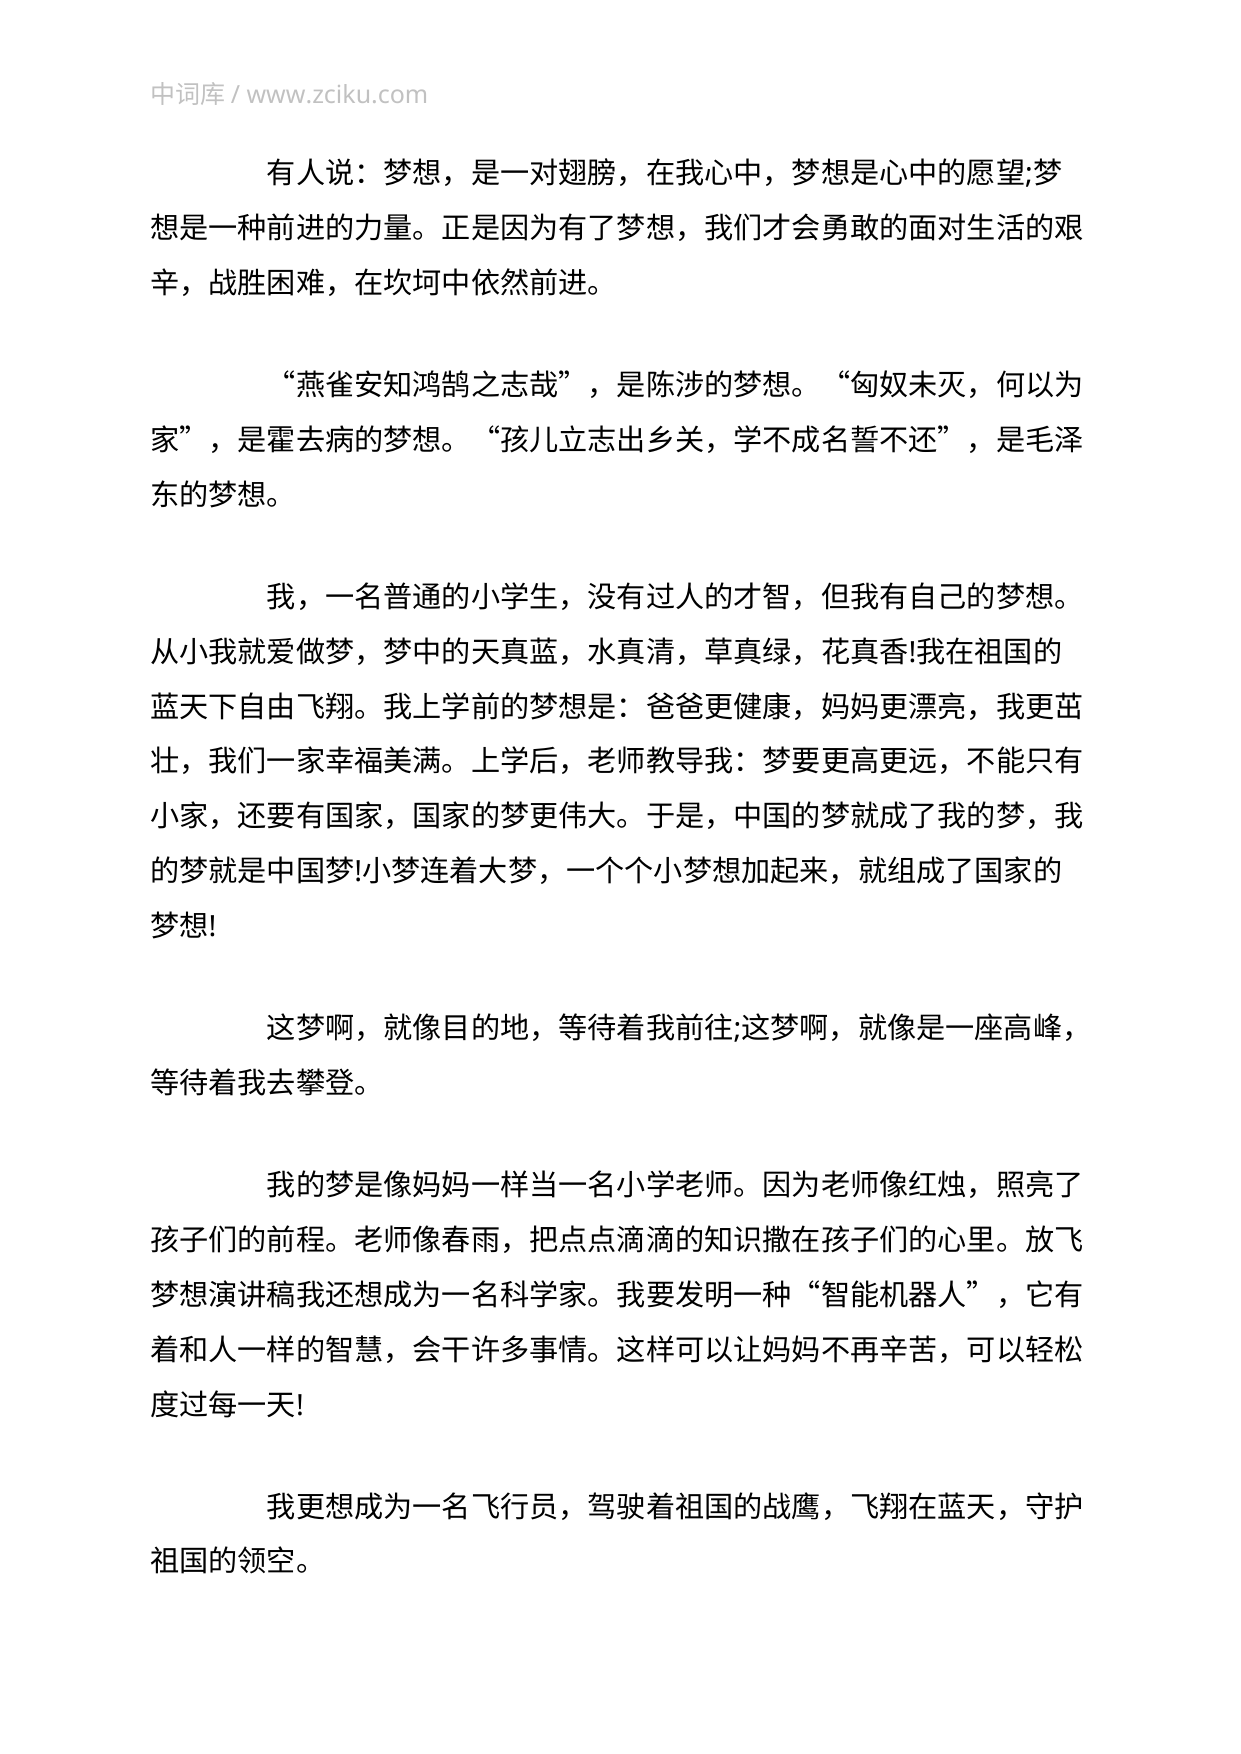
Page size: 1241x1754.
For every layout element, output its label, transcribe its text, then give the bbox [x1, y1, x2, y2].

text 我的梦是像妈妈一样当一名小学老师。因为老师像红烛，照亮了孩子们的前程。老师像春雨，把点点滴滴的知识撒在孩子们的心里。放飞梦想演讲稿我还想成为一名科学家。我要发明一种“智能机器人”，它有着和人一样的智慧，会干许多事情。这样可以让妈妈不再辛苦，可以轻松度过每一天! [150, 1162, 1090, 1423]
text 有人说：梦想，是一对翅膀，在我心中，梦想是心中的愿望;梦想是一种前进的力量。正是因为有了梦想，我们才会勇敢的面对生活的艰辛，战胜困难，在坎坷中依然前进。 [150, 150, 1090, 302]
text 我更想成为一名飞行员，驾驶着祖国的战鹰，飞翔在蓝天，守护祖国的领空。 [150, 1483, 1090, 1580]
text 我，一名普通的小学生，没有过人的才智，但我有自己的梦想。从小我就爱做梦，梦中的天真蓝，水真清，草真绿，花真香!我在祖国的蓝天下自由飞翔。我上学前的梦想是：爸爸更健康，妈妈更漂亮，我更茁壮，我们一家幸福美满。上学后，老师教导我：梦要更高更远，不能只有小家，还要有国家，国家的梦更伟大。于是，中国的梦就成了我的梦，我的梦就是中国梦!小梦连着大梦，一个个小梦想加起来，就组成了国家的梦想! [150, 573, 1090, 945]
text 这梦啊，就像目的地，等待着我前往;这梦啊，就像是一座高峰，等待着我去攀登。 [150, 1005, 1090, 1102]
text “燕雀安知鸿鹄之志哉”，是陈涉的梦想。“匈奴未灭，何以为家”，是霍去病的梦想。“孩儿立志出乡关，学不成名誓不还”，是毛泽东的梦想。 [150, 362, 1090, 514]
